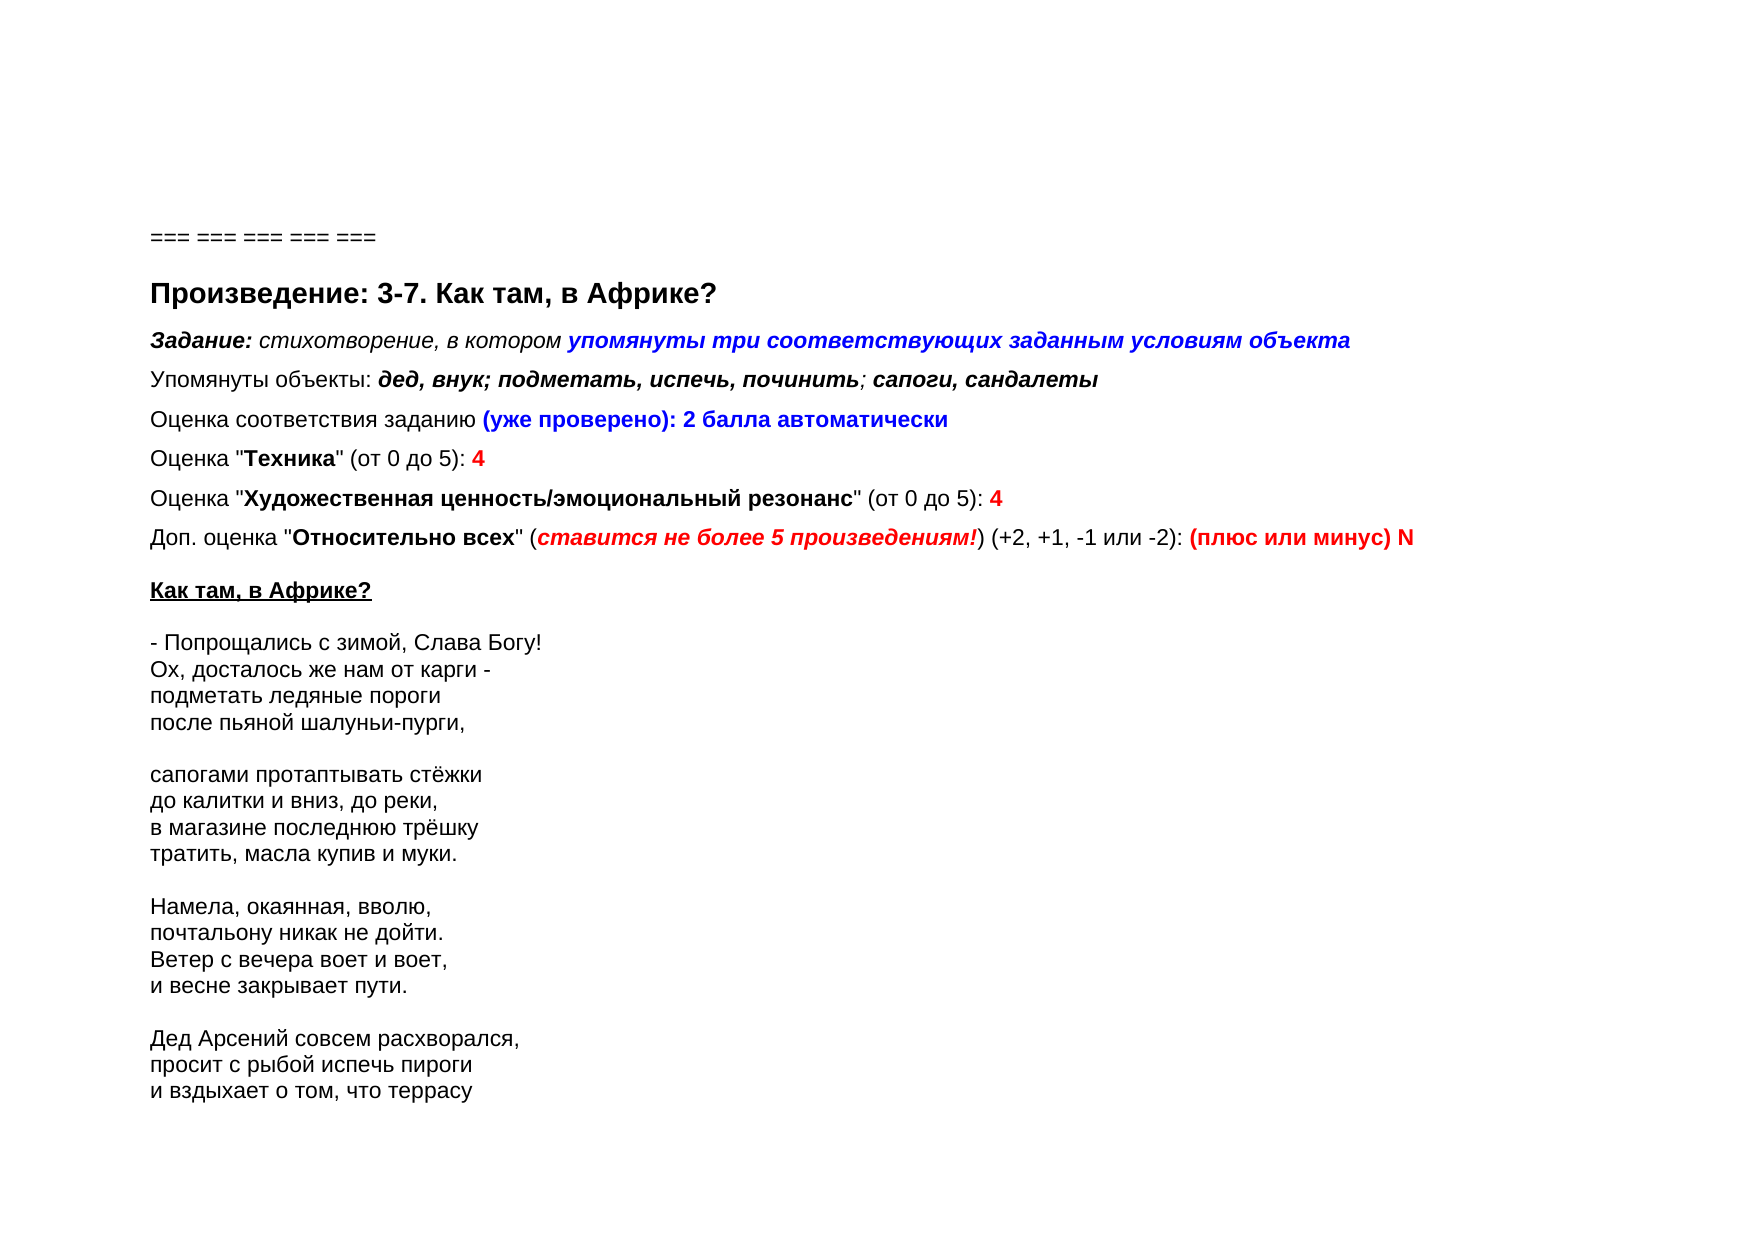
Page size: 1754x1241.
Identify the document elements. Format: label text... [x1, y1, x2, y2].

text тратить, масла купив и муки. [150, 840, 1604, 867]
text Ох, досталось же нам от карги - [150, 656, 1604, 682]
text - Попрощались с зимой, Слава Богу! [150, 629, 1604, 656]
text Намела, окаянная, вволю, [150, 893, 1604, 919]
text сапогами протаптывать стёжки [150, 761, 1604, 787]
text Оценка соответствия заданию (уже проверено): 2 балла автоматически [150, 406, 1604, 432]
text Задание: стихотворение, в котором упомянуты три соответствующих заданным условиям объекта [150, 327, 1604, 353]
text в магазине последнюю трёшку [150, 814, 1604, 840]
text Доп. оценка "Относительно всех" (ставится не более 5 произведениям!) (+2, +1, -1 или -2): (плюс или минус) N [150, 524, 1604, 550]
text Произведение: 3-7. Как там, в Африке? [150, 276, 1604, 310]
text Оценка "Художественная ценность/эмоциональный резонанс" (от 0 до 5): 4 [150, 484, 1604, 511]
text Ветер с вечера воет и воет, [150, 946, 1604, 972]
text подметать ледяные пороги [150, 682, 1604, 708]
text Дед Арсений совсем расхворался, [150, 1025, 1604, 1051]
text и вздыхает о том, что террасу [150, 1077, 1604, 1104]
text === === === === === [150, 223, 1604, 250]
text Упомянуты объекты: дед, внук; подметать, испечь, починить; сапоги, сандалеты [150, 366, 1604, 392]
text просит с рыбой испечь пироги [150, 1051, 1604, 1077]
text Как там, в Африке? [150, 577, 1604, 603]
text почтальону никак не дойти. [150, 919, 1604, 946]
text до калитки и вниз, до реки, [150, 787, 1604, 814]
text Оценка "Техника" (от 0 до 5): 4 [150, 445, 1604, 471]
text после пьяной шалуньи-пурги, [150, 708, 1604, 735]
text и весне закрывает пути. [150, 972, 1604, 998]
